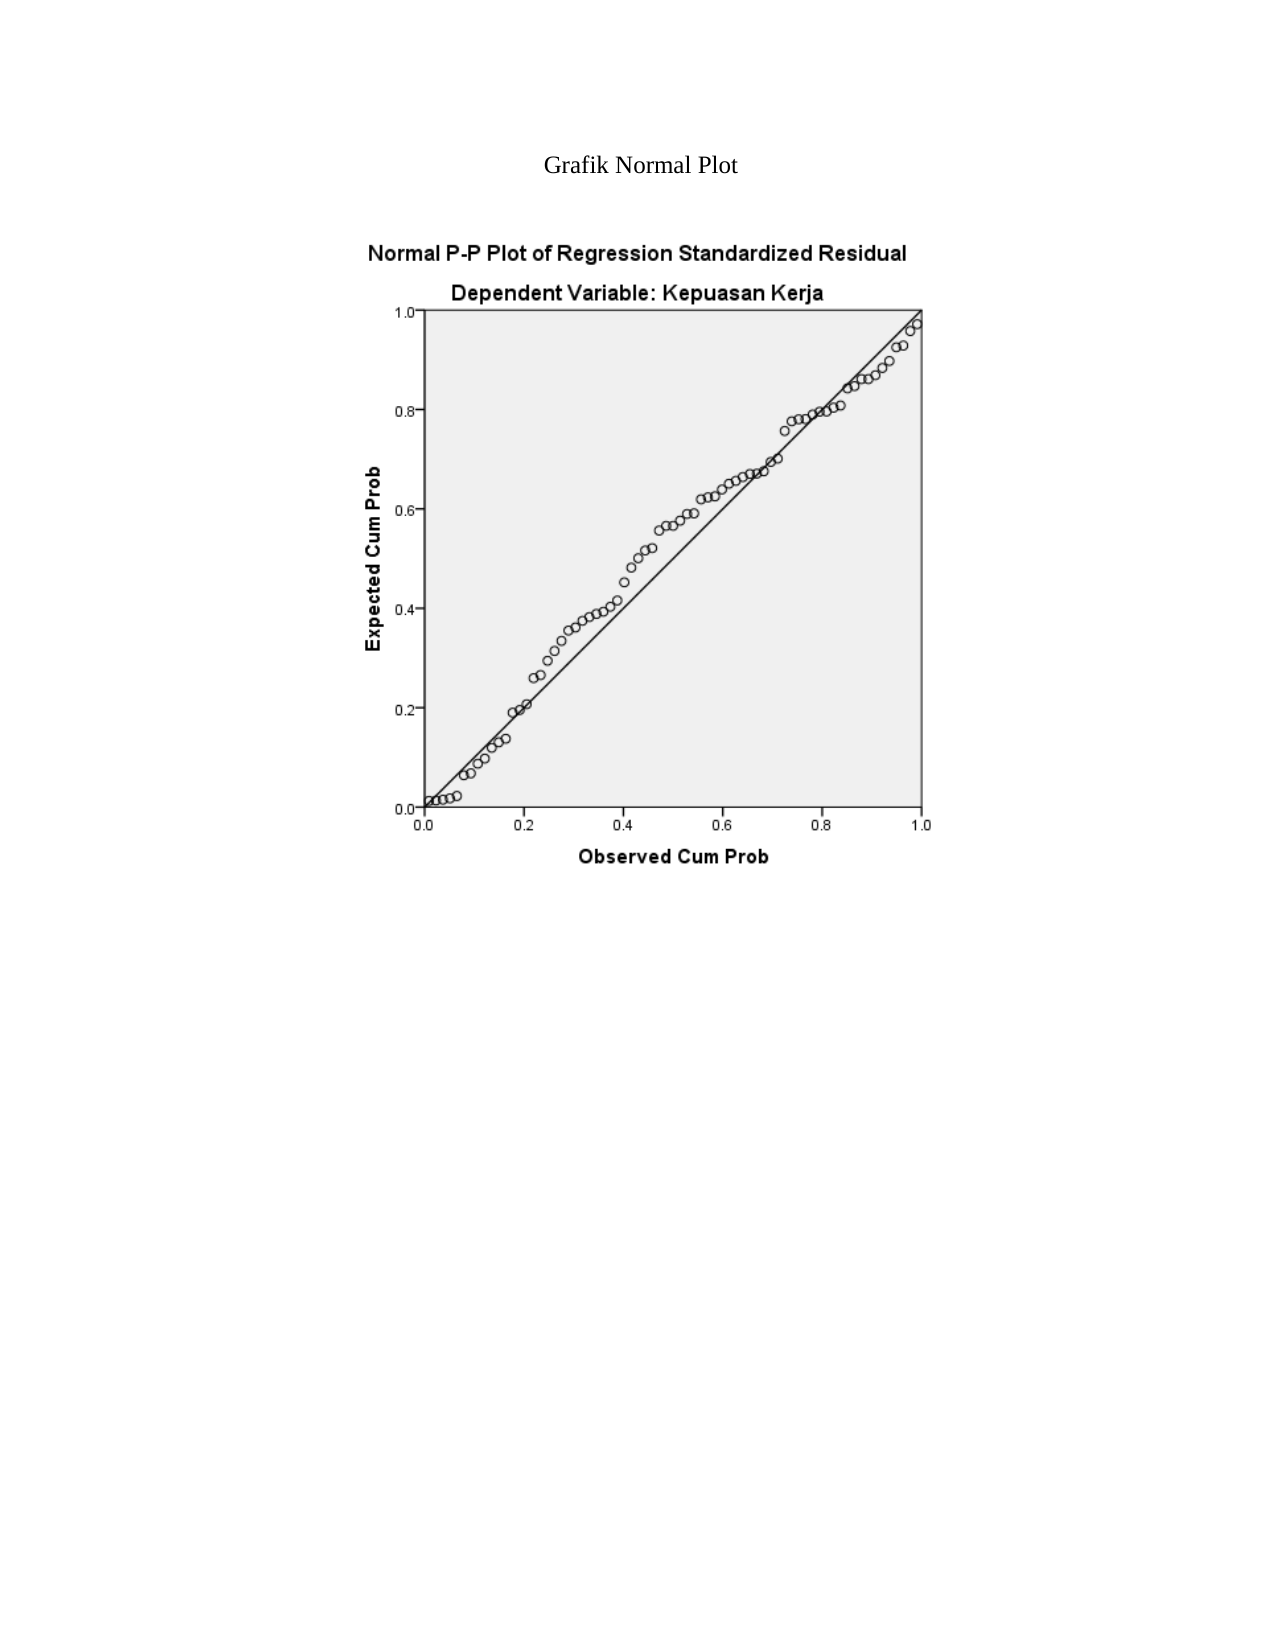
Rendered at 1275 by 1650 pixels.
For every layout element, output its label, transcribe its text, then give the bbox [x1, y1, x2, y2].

picture [224, 224, 1051, 886]
text Grafik Normal Plot [150, 150, 1125, 179]
